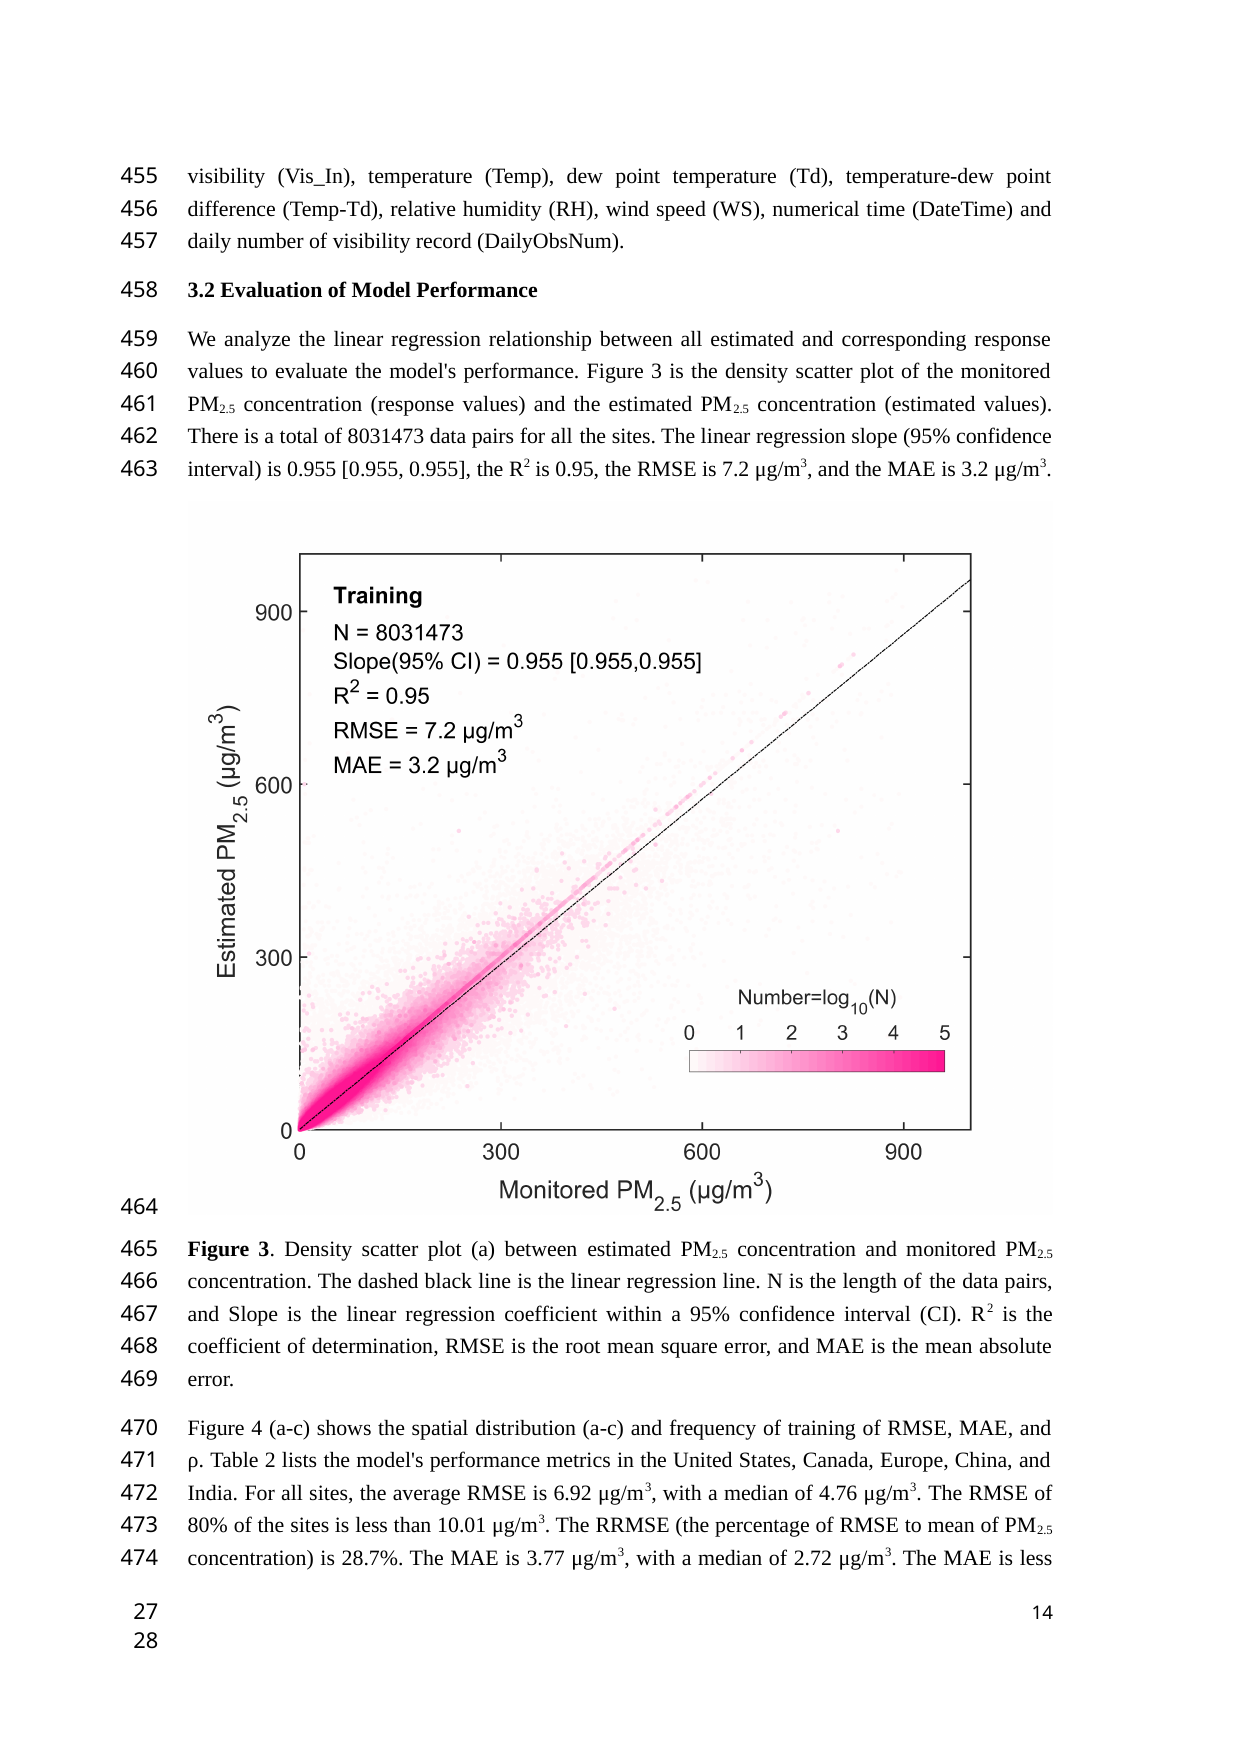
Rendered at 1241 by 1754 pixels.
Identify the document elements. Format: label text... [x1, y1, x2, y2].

picture [187, 501, 1053, 1215]
text Figure 3. Density scatter plot (a) between estimated PM2.5 concentration and monitored PM2.5 concentration. The dashed black line is the linear regression line. N is the length of the data pairs, and Slope is the linear regression coefficient within a 95% confidence interval (CI). R2 is the coefficient of determination, RMSE is the root mean square error, and MAE is the mean absolute error. [187, 1232, 1053, 1395]
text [187, 1411, 1053, 1573]
text 3.2 Evaluation of Model Performance [187, 273, 1053, 306]
text We analyze the linear regression relationship between all estimated and corresponding response values to evaluate the model's performance. Figure 3 is the density scatter plot of the monitored PM2.5 concentration (response values) and the estimated PM2.5 concentration (estimated values). There is a total of 8031473 data pairs for all the sites. The linear regression slope (95% confidence interval) is 0.955 [0.955, 0.955], the R2 is 0.95, the RMSE is 7.2 μg/m3, and the MAE is 3.2 μg/m3. [187, 322, 1053, 485]
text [187, 160, 1053, 257]
